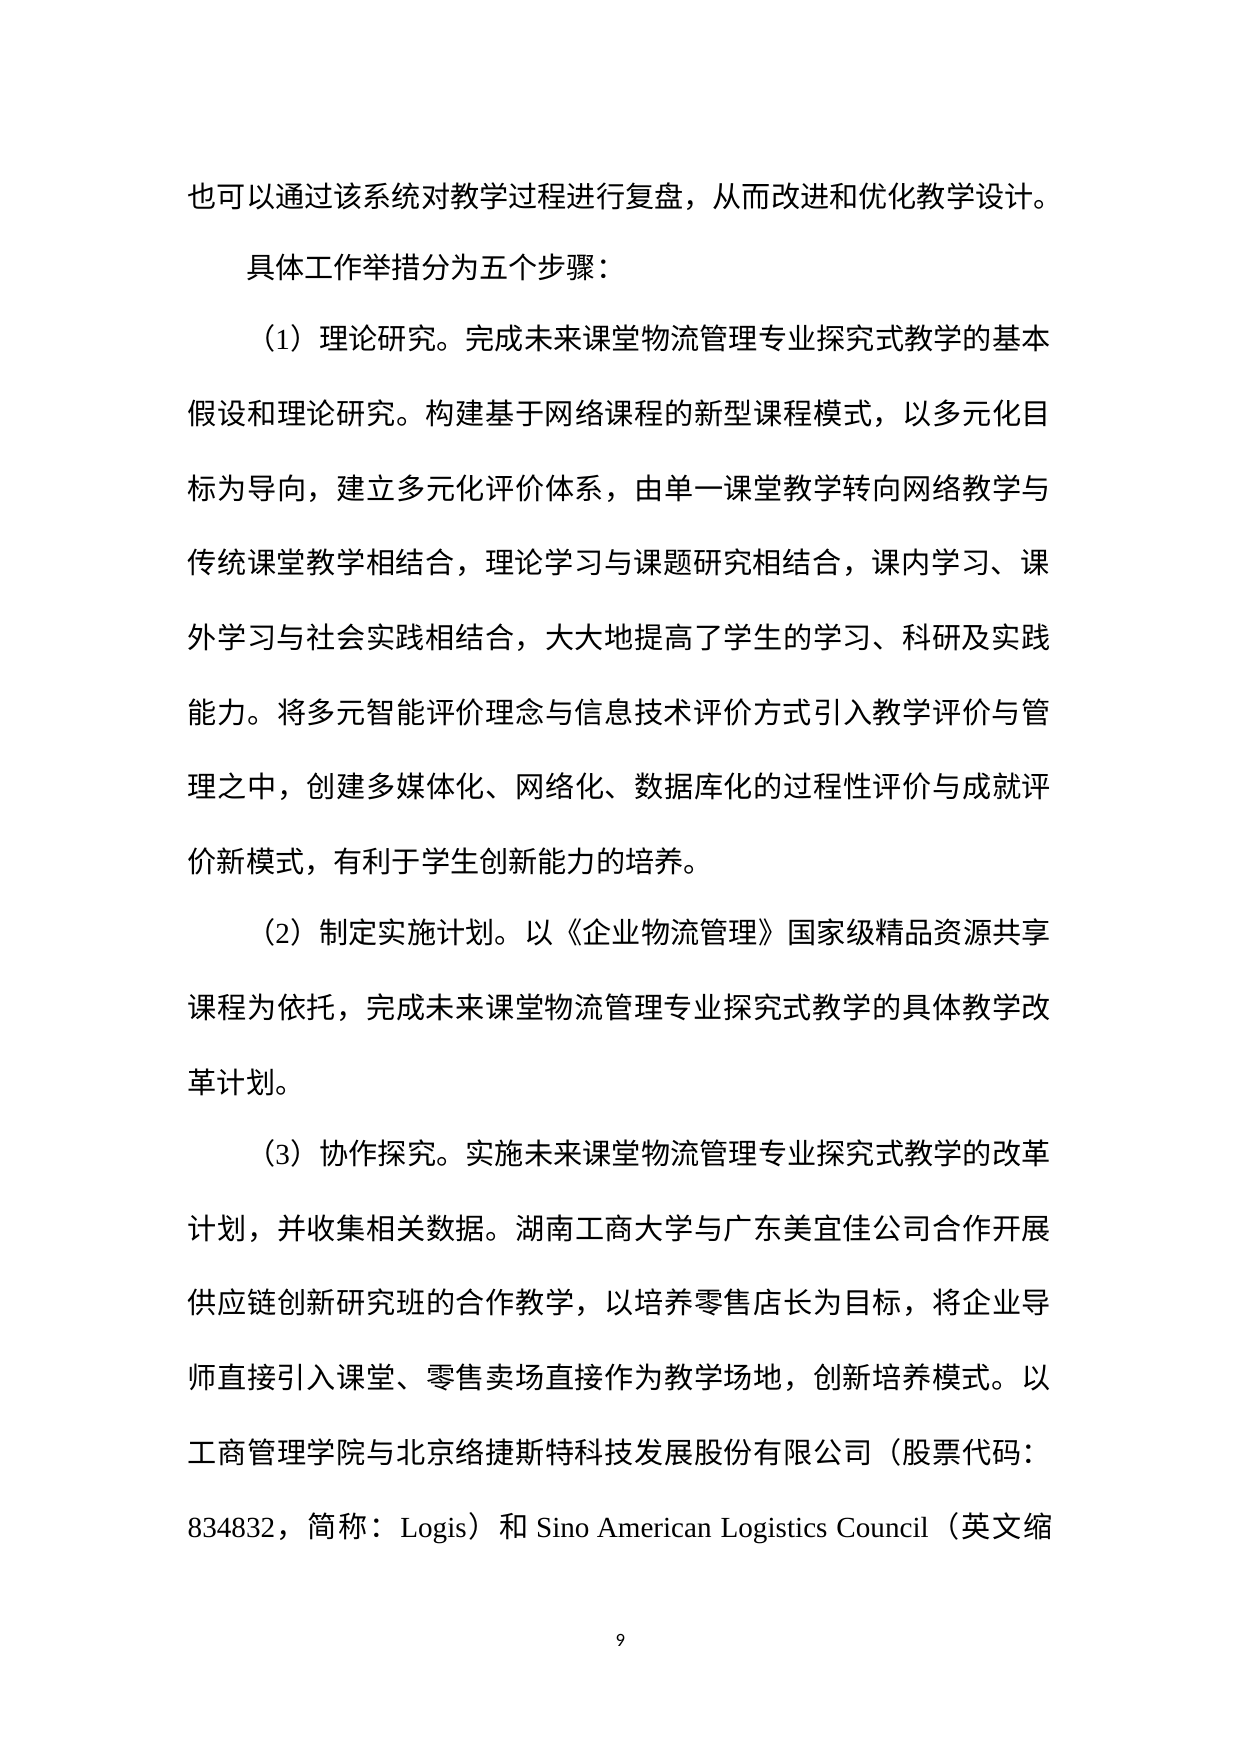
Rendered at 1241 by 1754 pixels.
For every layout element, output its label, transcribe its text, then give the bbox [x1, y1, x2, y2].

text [187, 1119, 1053, 1558]
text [187, 162, 1053, 227]
text （2）制定实施计划。以《企业物流管理》国家级精品资源共享课程为依托，完成未来课堂物流管理专业探究式教学的具体教学改革计划。 [187, 898, 1053, 1113]
text 具体工作举措分为五个步骤： [187, 233, 1053, 298]
text （1）理论研究。完成未来课堂物流管理专业探究式教学的基本假设和理论研究。构建基于网络课程的新型课程模式，以多元化目标为导向，建立多元化评价体系，由单一课堂教学转向网络教学与传统课堂教学相结合，理论学习与课题研究相结合，课内学习、课外学习与社会实践相结合，大大地提高了学生的学习、科研及实践能力。将多元智能评价理念与信息技术评价方式引入教学评价与管理之中，创建多媒体化、网络化、数据库化的过程性评价与成就评价新模式，有利于学生创新能力的培养。 [187, 304, 1053, 892]
